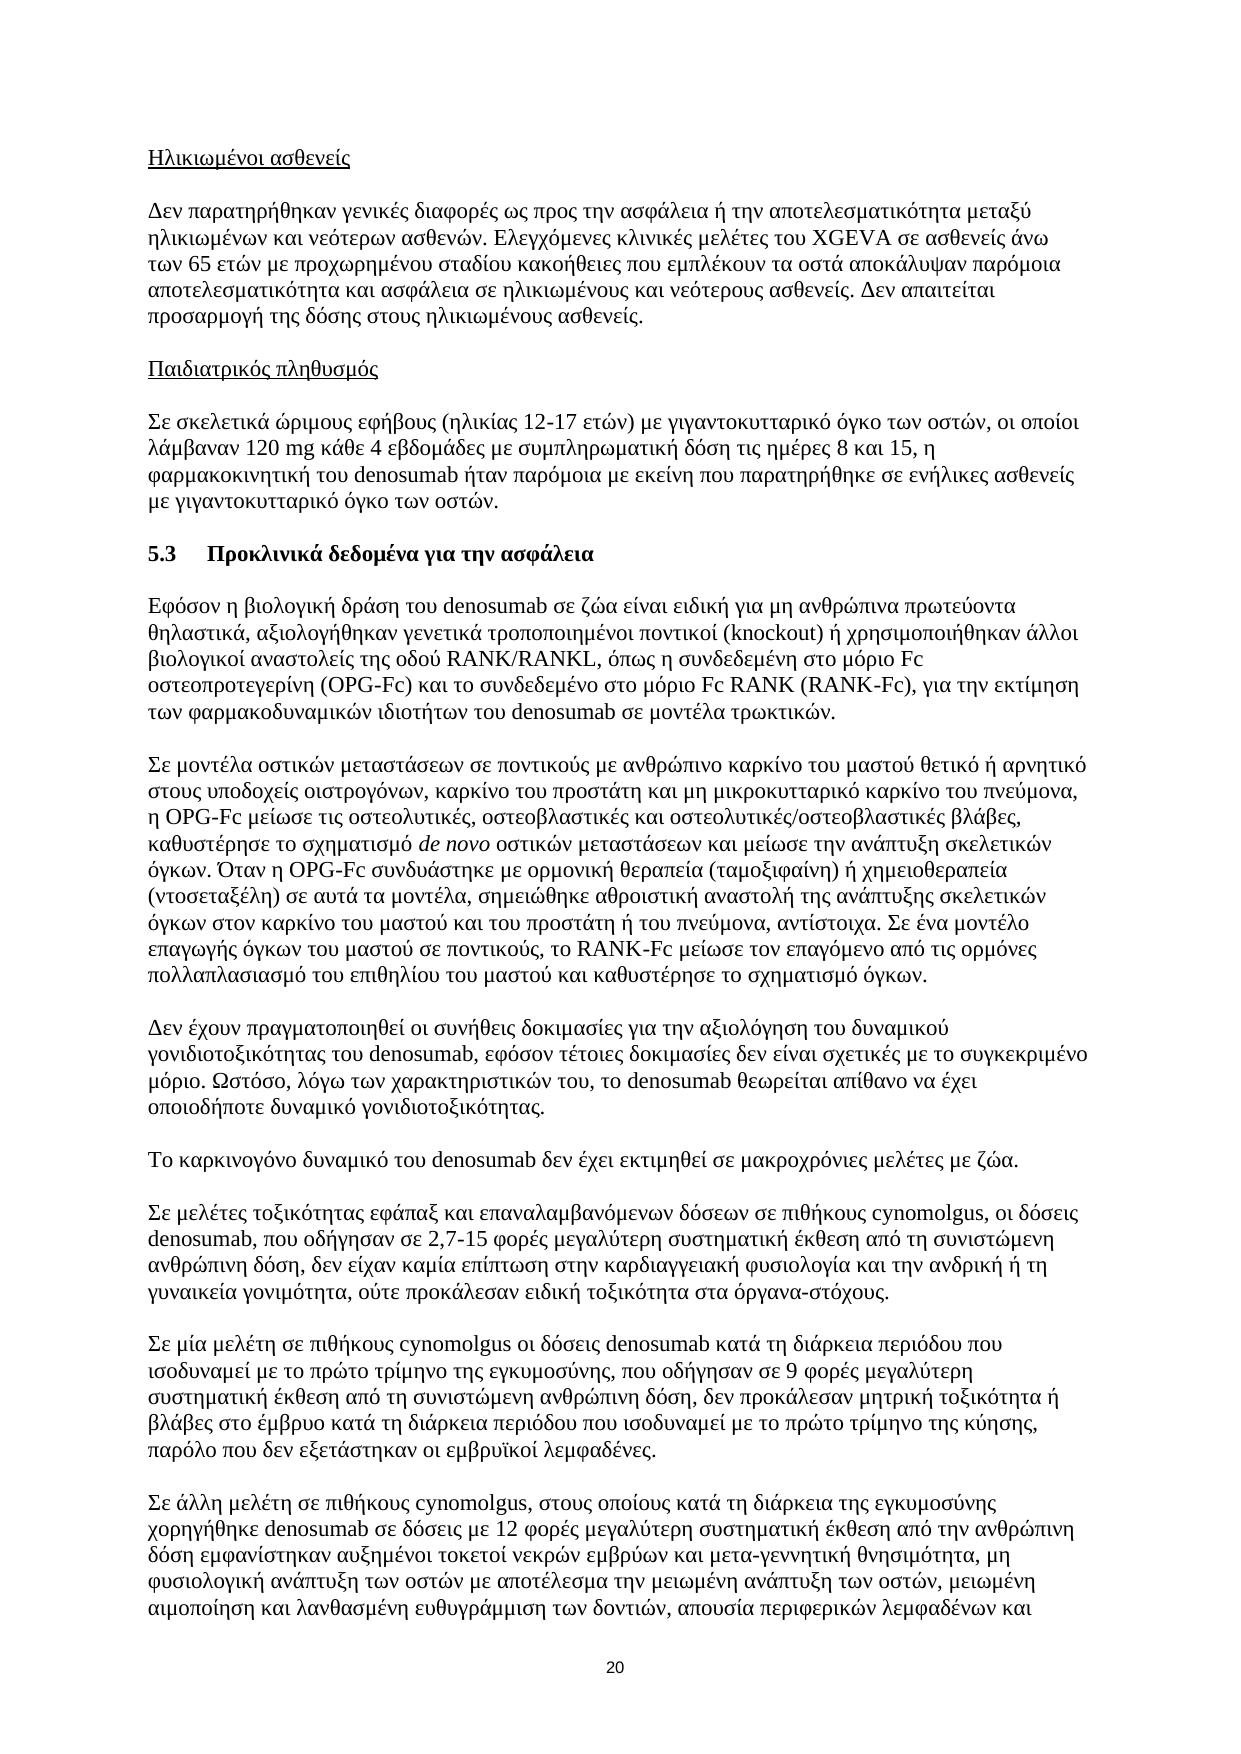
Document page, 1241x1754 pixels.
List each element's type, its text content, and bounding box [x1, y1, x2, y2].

text Σε μοντέλα οστικών μεταστάσεων σε ποντικούς με ανθρώπινο καρκίνο του μαστού θετικό ή αρνητικό στους υποδοχείς οιστρογόνων, καρκίνο του προστάτη και μη μικροκυτταρικό καρκίνο του πνεύμονα, η OPG-Fc μείωσε τις οστεολυτικές, οστεοβλαστικές και οστεολυτικές/οστεοβλαστικές βλάβες, καθυστέρησε το σχηματισμό de novo οστικών μεταστάσεων και μείωσε την ανάπτυξη σκελετικών όγκων. Όταν η OPG-Fc συνδυάστηκε με ορμονική θεραπεία (ταμοξιφαίνη) ή χημειοθεραπεία (ντοσεταξέλη) σε αυτά τα μοντέλα, σημειώθηκε αθροιστική αναστολή της ανάπτυξης σκελετικών όγκων στον καρκίνο του μαστού και του προστάτη ή του πνεύμονα, αντίστοιχα. Σε ένα μοντέλο επαγωγής όγκων του μαστού σε ποντικούς, το RANK-Fc μείωσε τον επαγόμενο από τις ορμόνες πολλαπλασιασμό του επιθηλίου του μαστού και καθυστέρησε το σχηματισμό όγκων. [148, 751, 1092, 988]
text Το καρκινογόνο δυναμικό του denosumab δεν έχει εκτιμηθεί σε μακροχρόνιες μελέτες με ζώα. [148, 1146, 1092, 1172]
list Παιδιατρικός πληθυσμός [148, 355, 1092, 382]
list Σε σκελετικά ώριμους εφήβους (ηλικίας 12-17 ετών) με γιγαντοκυτταρικό όγκο των οστών, οι οποίοι λάμβαναν 120 mg κάθε 4 εβδομάδες με συμπληρωματική δόση τις ημέρες 8 και 15, η φαρμακοκινητική του denosumab ήταν παρόμοια με εκείνη που παρατηρήθηκε σε ενήλικες ασθενείς με γιγαντοκυτταρικό όγκο των οστών. [148, 408, 1092, 513]
text Σε μελέτες τοξικότητας εφάπαξ και επαναλαμβανόμενων δόσεων σε πιθήκους cynomolgus, οι δόσεις denosumab, που οδήγησαν σε 2,7-15 φορές μεγαλύτερη συστηματική έκθεση από τη συνιστώμενη ανθρώπινη δόση, δεν είχαν καμία επίπτωση στην καρδιαγγειακή φυσιολογία και την ανδρική ή τη γυναικεία γονιμότητα, ούτε προκάλεσαν ειδική τοξικότητα στα όργανα-στόχους. [148, 1199, 1092, 1304]
text 5.3 Προκλινικά δεδομένα για την ασφάλεια [148, 540, 1092, 566]
text Δεν παρατηρήθηκαν γενικές διαφορές ως προς την ασφάλεια ή την αποτελεσματικότητα μεταξύ ηλικιωμένων και νεότερων ασθενών. Ελεγχόμενες κλινικές μελέτες του XGEVA σε ασθενείς άνω των 65 ετών με προχωρημένου σταδίου κακοήθειες που εμπλέκουν τα οστά αποκάλυψαν παρόμοια αποτελεσματικότητα και ασφάλεια σε ηλικιωμένους και νεότερους ασθενείς. Δεν απαιτείται προσαρμογή της δόσης στους ηλικιωμένους ασθενείς. [148, 197, 1092, 329]
text Σε μία μελέτη σε πιθήκους cynomolgus οι δόσεις denosumab κατά τη διάρκεια περιόδου που ισοδυναμεί με το πρώτο τρίμηνο της εγκυμοσύνης, που οδήγησαν σε 9 φορές μεγαλύτερη συστηματική έκθεση από τη συνιστώμενη ανθρώπινη δόση, δεν προκάλεσαν μητρική τοξικότητα ή βλάβες στο έμβρυο κατά τη διάρκεια περιόδου που ισοδυναμεί με το πρώτο τρίμηνο της κύησης, παρόλο που δεν εξετάστηκαν οι εμβρυϊκοί λεμφαδένες. [148, 1330, 1092, 1462]
list Ηλικιωμένοι ασθενείς [148, 144, 1092, 171]
text Εφόσον η βιολογική δράση του denosumab σε ζώα είναι ειδική για μη ανθρώπινα πρωτεύοντα θηλαστικά, αξιολογήθηκαν γενετικά τροποποιημένοι ποντικοί (knockout) ή χρησιμοποιήθηκαν άλλοι βιολογικοί αναστολείς της οδού RANK/RANKL, όπως η συνδεδεμένη στο μόριο Fc οστεοπροτεγερίνη (OPG-Fc) και το συνδεδεμένο στο μόριο Fc RANK (RANK-Fc), για την εκτίμηση των φαρμακοδυναμικών ιδιοτήτων του denosumab σε μοντέλα τρωκτικών. [148, 592, 1092, 724]
text Δεν έχουν πραγματοποιηθεί οι συνήθεις δοκιμασίες για την αξιολόγηση του δυναμικού γονιδιοτοξικότητας του denosumab, εφόσον τέτοιες δοκιμασίες δεν είναι σχετικές με το συγκεκριμένο μόριο. Ωστόσο, λόγω των χαρακτηριστικών του, το denosumab θεωρείται απίθανο να έχει οποιοδήποτε δυναμικό γονιδιοτοξικότητας. [148, 1014, 1092, 1119]
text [148, 1488, 1092, 1620]
